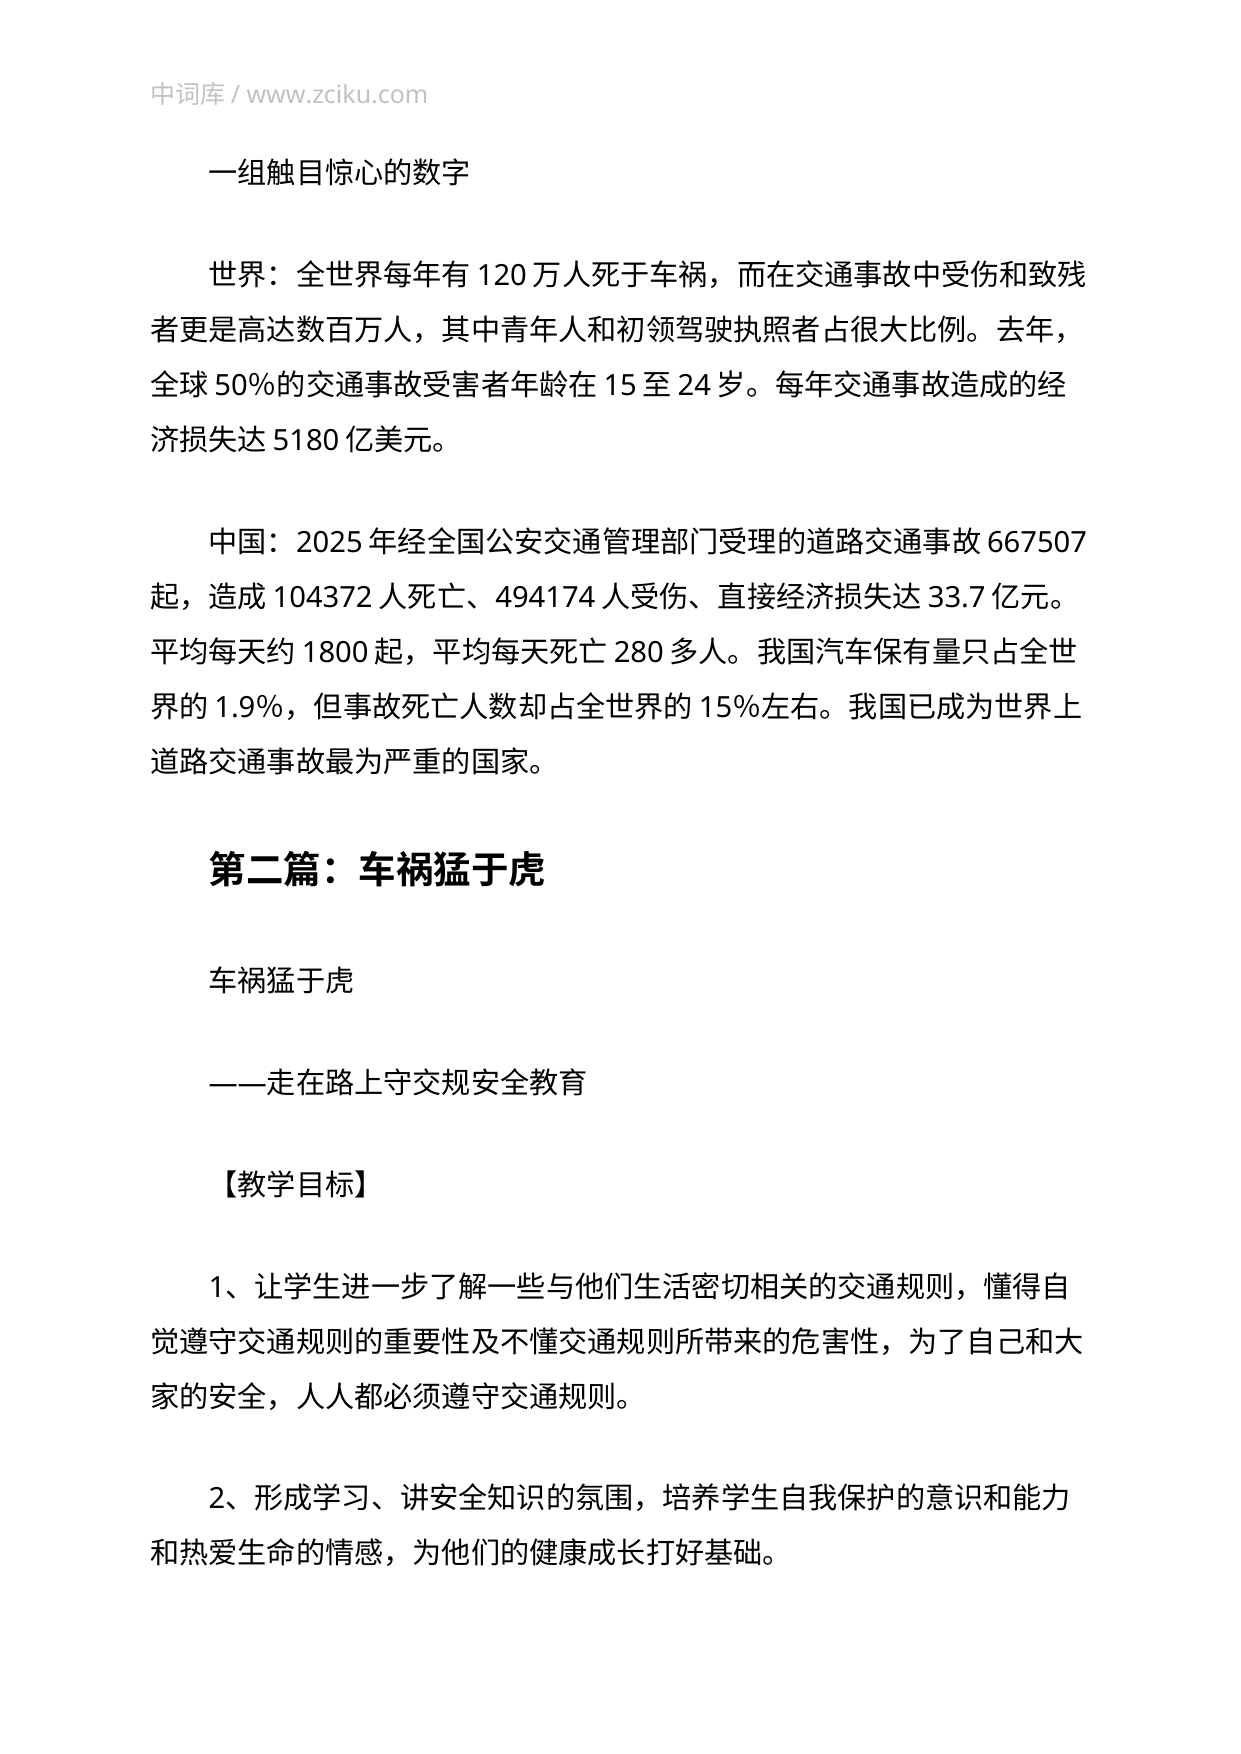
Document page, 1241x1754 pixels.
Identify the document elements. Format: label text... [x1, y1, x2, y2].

text 1、让学生进一步了解一些与他们生活密切相关的交通规则，懂得自觉遵守交通规则的重要性及不懂交通规则所带来的危害性，为了自己和大家的安全，人人都必须遵守交通规则。 [150, 1263, 1090, 1416]
text 2、形成学习、讲安全知识的氛围，培养学生自我保护的意识和能力和热爱生命的情感，为他们的健康成长打好基础。 [150, 1475, 1090, 1572]
text 中国：2025年经全国公安交通管理部门受理的道路交通事故667507起，造成104372人死亡、494174人受伤、直接经济损失达33.7亿元。平均每天约1800起，平均每天死亡280多人。我国汽车保有量只占全世界的1.9％，但事故死亡人数却占全世界的15％左右。我国已成为世界上道路交通事故最为严重的国家。 [150, 519, 1090, 781]
text 一组触目惊心的数字 [150, 150, 1090, 192]
text 第二篇：车祸猛于虎 [150, 840, 1090, 895]
text 车祸猛于虎 [150, 958, 1090, 1000]
text 世界：全世界每年有120万人死于车祸，而在交通事故中受伤和致残者更是高达数百万人，其中青年人和初领驾驶执照者占很大比例。去年，全球50％的交通事故受害者年龄在15至24岁。每年交通事故造成的经济损失达5180亿美元。 [150, 252, 1090, 459]
text ——走在路上守交规安全教育 [150, 1059, 1090, 1102]
text 【教学目标】 [150, 1162, 1090, 1204]
